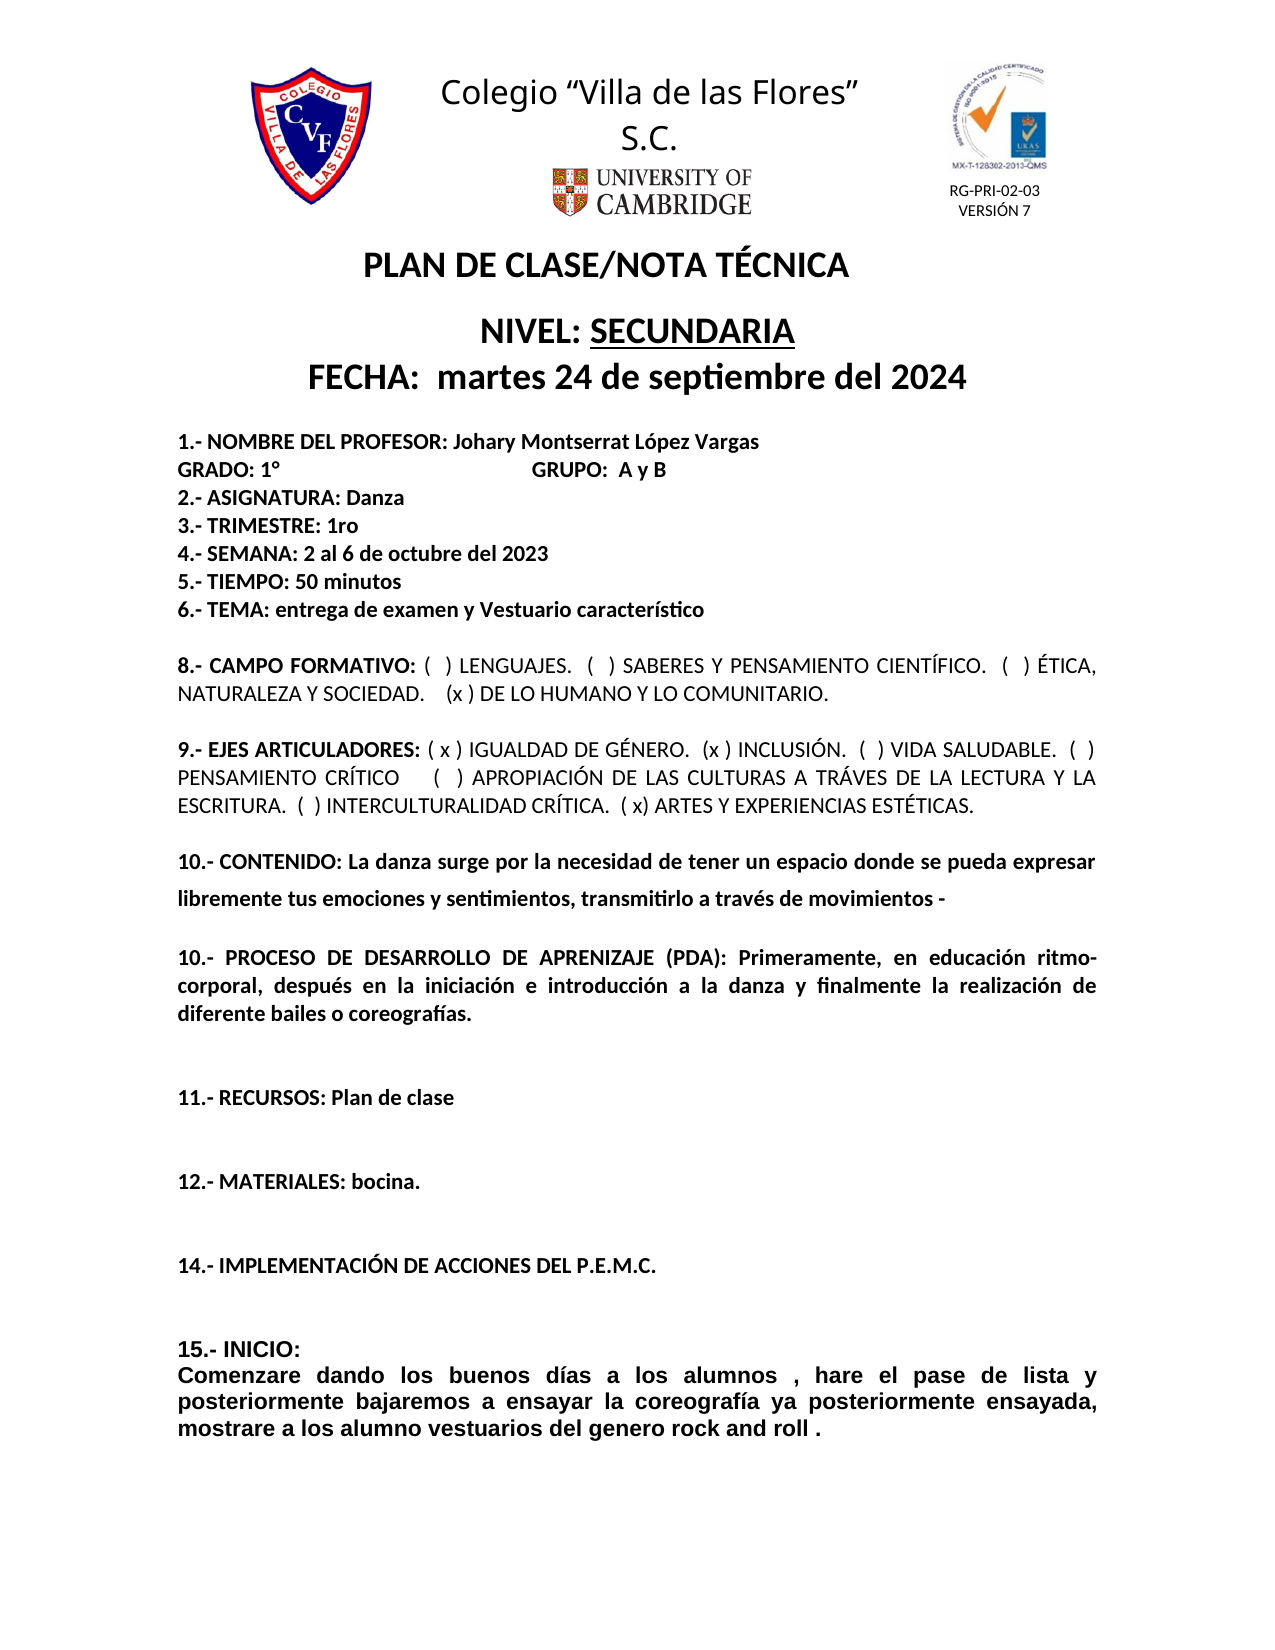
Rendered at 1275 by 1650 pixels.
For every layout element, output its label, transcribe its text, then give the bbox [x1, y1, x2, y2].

text 8.- CAMPO FORMATIVO: ( ) LENGUAJES. ( ) SABERES Y PENSAMIENTO CIENTÍFICO. ( ) ÉTICA, NATURALEZA Y SOCIEDAD. (x ) DE LO HUMANO Y LO COMUNITARIO. [177, 651, 1098, 707]
text 12.- MATERIALES: bocina. [177, 1167, 1098, 1195]
text PLAN DE CLASE/NOTA TÉCNICA [177, 241, 1098, 287]
text 10.- CONTENIDO: La danza surge por la necesidad de tener un espacio donde se pueda expresar libremente tus emociones y sentimientos, transmitirlo a través de movimientos - [177, 847, 1098, 915]
text GRADO: 1° GRUPO: A y B [177, 455, 1098, 483]
text 6.- TEMA: entrega de examen y Vestuario característico [177, 595, 1098, 623]
text 15.- INICIO: [177, 1336, 1098, 1362]
text 1.- NOMBRE DEL PROFESOR: Johary Montserrat López Vargas [177, 427, 1098, 455]
picture [946, 61, 1048, 172]
text 11.- RECURSOS: Plan de clase [177, 1083, 1098, 1111]
text FECHA: martes 24 de septiembre del 2024 [177, 353, 1098, 399]
text 14.- IMPLEMENTACIÓN DE ACCIONES DEL P.E.M.C. [177, 1251, 1098, 1279]
picture [244, 63, 381, 209]
text 5.- TIEMPO: 50 minutos [177, 567, 1098, 595]
text Comenzare dando los buenos días a los alumnos , hare el pase de lista y posteriormente bajaremos a ensayar la coreografía ya posteriormente ensayada, mostrare a los alumno vestuarios del genero rock and roll . [177, 1362, 1098, 1441]
text 3.- TRIMESTRE: 1ro [177, 511, 1098, 539]
text 10.- PROCESO DE DESARROLLO DE APRENIZAJE (PDA): Primeramente, en educación ritmo-corporal, después en la iniciación e introducción a la danza y finalmente la realización de diferente bailes o coreografías. [177, 943, 1098, 1027]
text NIVEL: SECUNDARIA [177, 307, 1098, 353]
text 4.- SEMANA: 2 al 6 de octubre del 2023 [177, 539, 1098, 567]
text 2.- ASIGNATURA: Danza [177, 483, 1098, 511]
text 9.- EJES ARTICULADORES: ( x ) IGUALDAD DE GÉNERO. (x ) INCLUSIÓN. ( ) VIDA SALUDABLE. ( ) PENSAMIENTO CRÍTICO ( ) APROPIACIÓN DE LAS CULTURAS A TRÁVES DE LA LECTURA Y LA ESCRITURA. ( ) INTERCULTURALIDAD CRÍTICA. ( x) ARTES Y EXPERIENCIAS ESTÉTICAS. [177, 735, 1098, 819]
